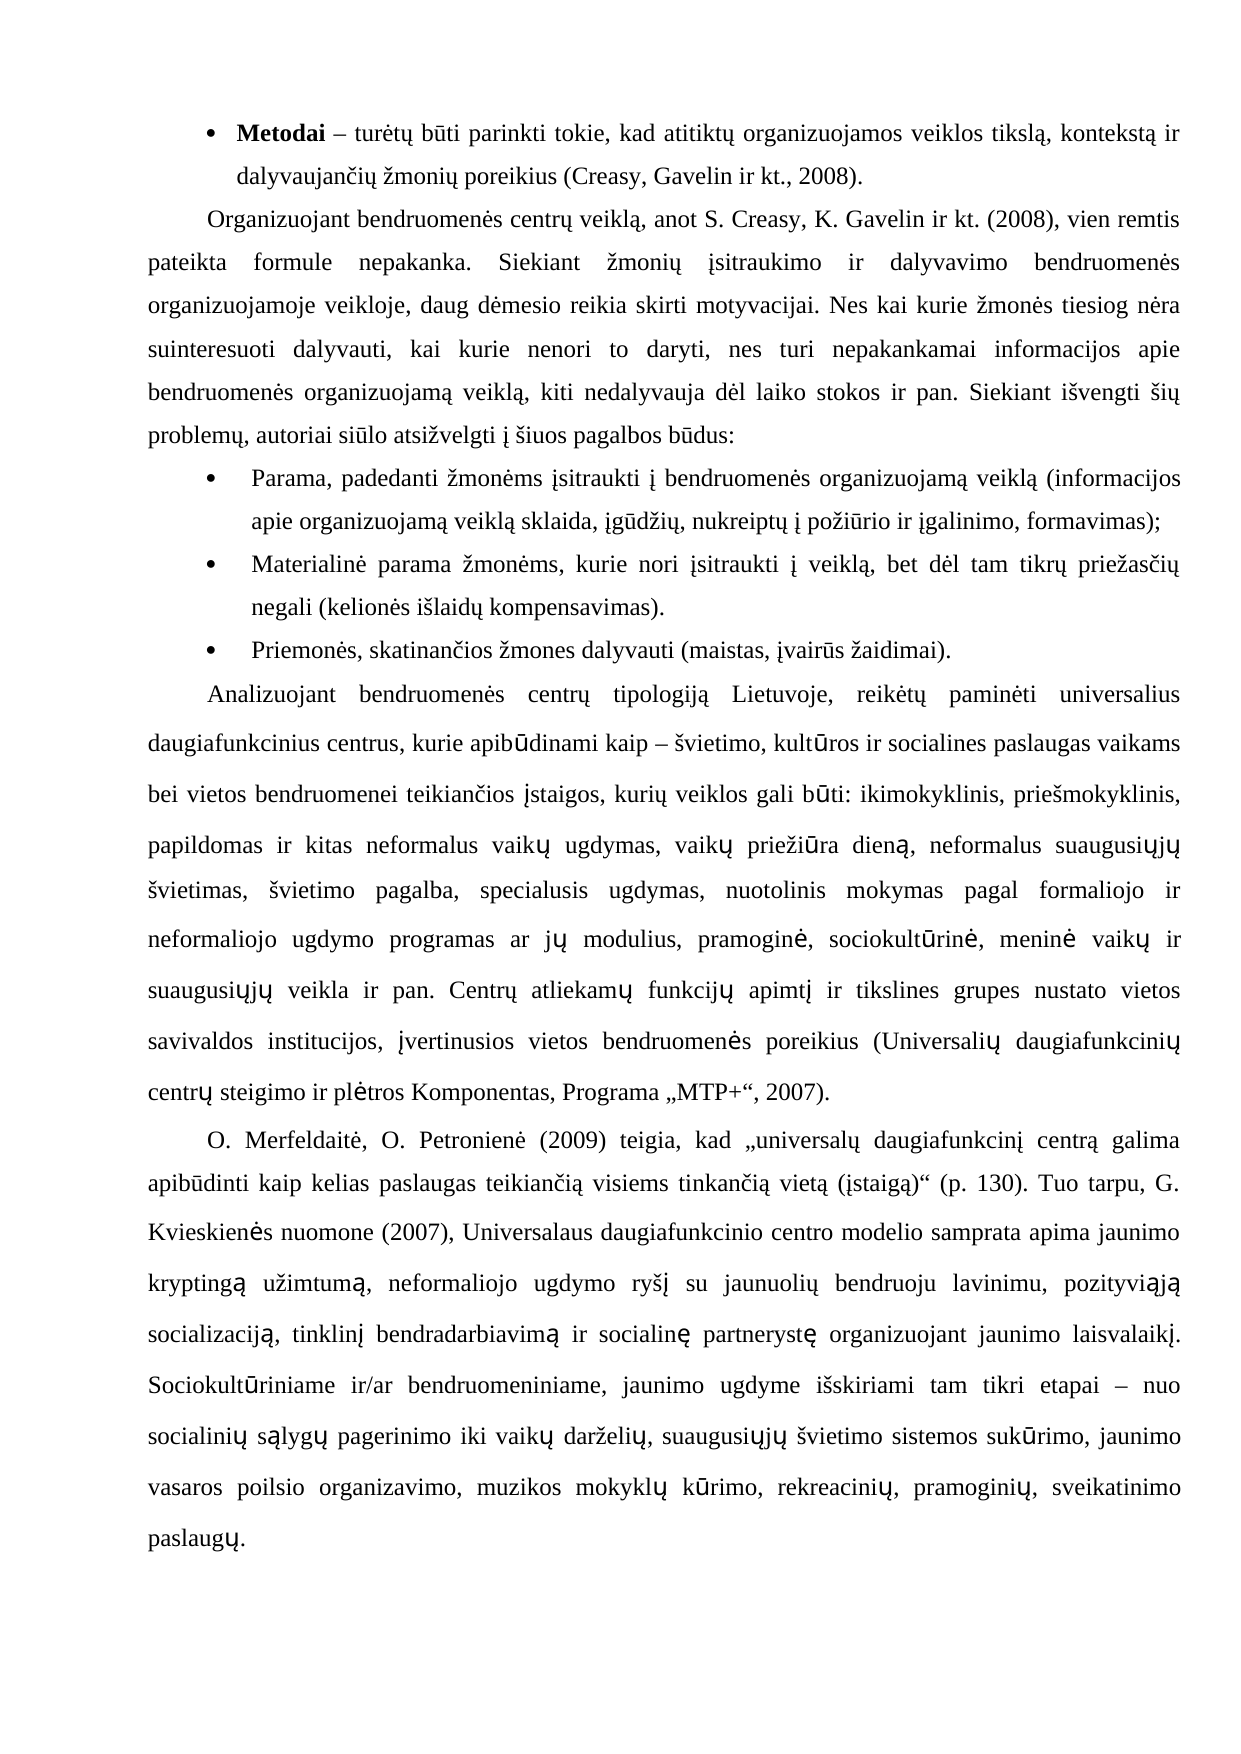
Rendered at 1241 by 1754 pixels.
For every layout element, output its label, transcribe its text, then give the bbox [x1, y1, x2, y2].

list Priemonės, skatinančios žmones dalyvauti (maistas, įvairūs žaidimai). [207, 636, 1181, 664]
text O. Merfeldaitė, O. Petronienė (2009) teigia, kad „universalų daugiafunkcinį centrą galima apibūdinti kaip kelias paslaugas teikiančią visiems tinkančią vietą (įstaigą)“ (p. 130). Tuo tarpu, G. Kvieskienės nuomone (2007), Universalaus daugiafunkcinio centro modelio samprata apima jaunimo kryptingą užimtumą, neformaliojo ugdymo ryšį su jaunuolių bendruoju lavinimu, pozityviąją socializaciją, tinklinį bendradarbiavimą ir socialinę partnerystę organizuojant jaunimo laisvalaikį. Sociokultūriniame ir/ar bendruomeniniame, jaunimo ugdyme išskiriami tam tikri etapai – nuo socialinių sąlygų pagerinimo iki vaikų darželių, suaugusiųjų švietimo sistemos sukūrimo, jaunimo vasaros poilsio organizavimo, muzikos mokyklų kūrimo, rekreacinių, pramoginių, sveikatinimo paslaugų. [148, 1125, 1181, 1554]
list Materialinė parama žmonėms, kurie nori įsitraukti į veiklą, bet dėl tam tikrų priežasčių negali (kelionės išlaidų kompensavimas). [207, 549, 1181, 621]
text Analizuojant bendruomenės centrų tipologiją Lietuvoje, reikėtų paminėti universalius daugiafunkcinius centrus, kurie apibūdinami kaip – švietimo, kultūros ir socialines paslaugas vaikams bei vietos bendruomenei teikiančios įstaigos, kurių veiklos gali būti: ikimokyklinis, priešmokyklinis, papildomas ir kitas neformalus vaikų ugdymas, vaikų priežiūra dieną, neformalus suaugusiųjų švietimas, švietimo pagalba, specialusis ugdymas, nuotolinis mokymas pagal formaliojo ir neformaliojo ugdymo programas ar jų modulius, pramoginė, sociokultūrinė, meninė vaikų ir suaugusiųjų veikla ir pan. Centrų atliekamų funkcijų apimtį ir tikslines grupes nustato vietos savivaldos institucijos, įvertinusios vietos bendruomenės poreikius (Universalių daugiafunkcinių centrų steigimo ir plėtros Komponentas, Programa „MTP+“, 2007). [148, 679, 1181, 1108]
text Organizuojant bendruomenės centrų veiklą, anot S. Creasy, K. Gavelin ir kt. (2008), vien remtis pateikta formule nepakanka. Siekiant žmonių įsitraukimo ir dalyvavimo bendruomenės organizuojamoje veikloje, daug dėmesio reikia skirti motyvacijai. Nes kai kurie žmonės tiesiog nėra suinteresuoti dalyvauti, kai kurie nenori to daryti, nes turi nepakankamai informacijos apie bendruomenės organizuojamą veiklą, kiti nedalyvauja dėl laiko stokos ir pan. Siekiant išvengti šių problemų, autoriai siūlo atsižvelgti į šiuos pagalbos būdus: [148, 204, 1181, 449]
list Metodai – turėtų būti parinkti tokie, kad atitiktų organizuojamos veiklos tikslą, kontekstą ir dalyvaujančių žmonių poreikius (Creasy, Gavelin ir kt., 2008). [207, 118, 1181, 190]
list Parama, padedanti žmonėms įsitraukti į bendruomenės organizuojamą veiklą (informacijos apie organizuojamą veiklą sklaida, įgūdžių, nukreiptų į požiūrio ir įgalinimo, formavimas); [207, 463, 1181, 535]
